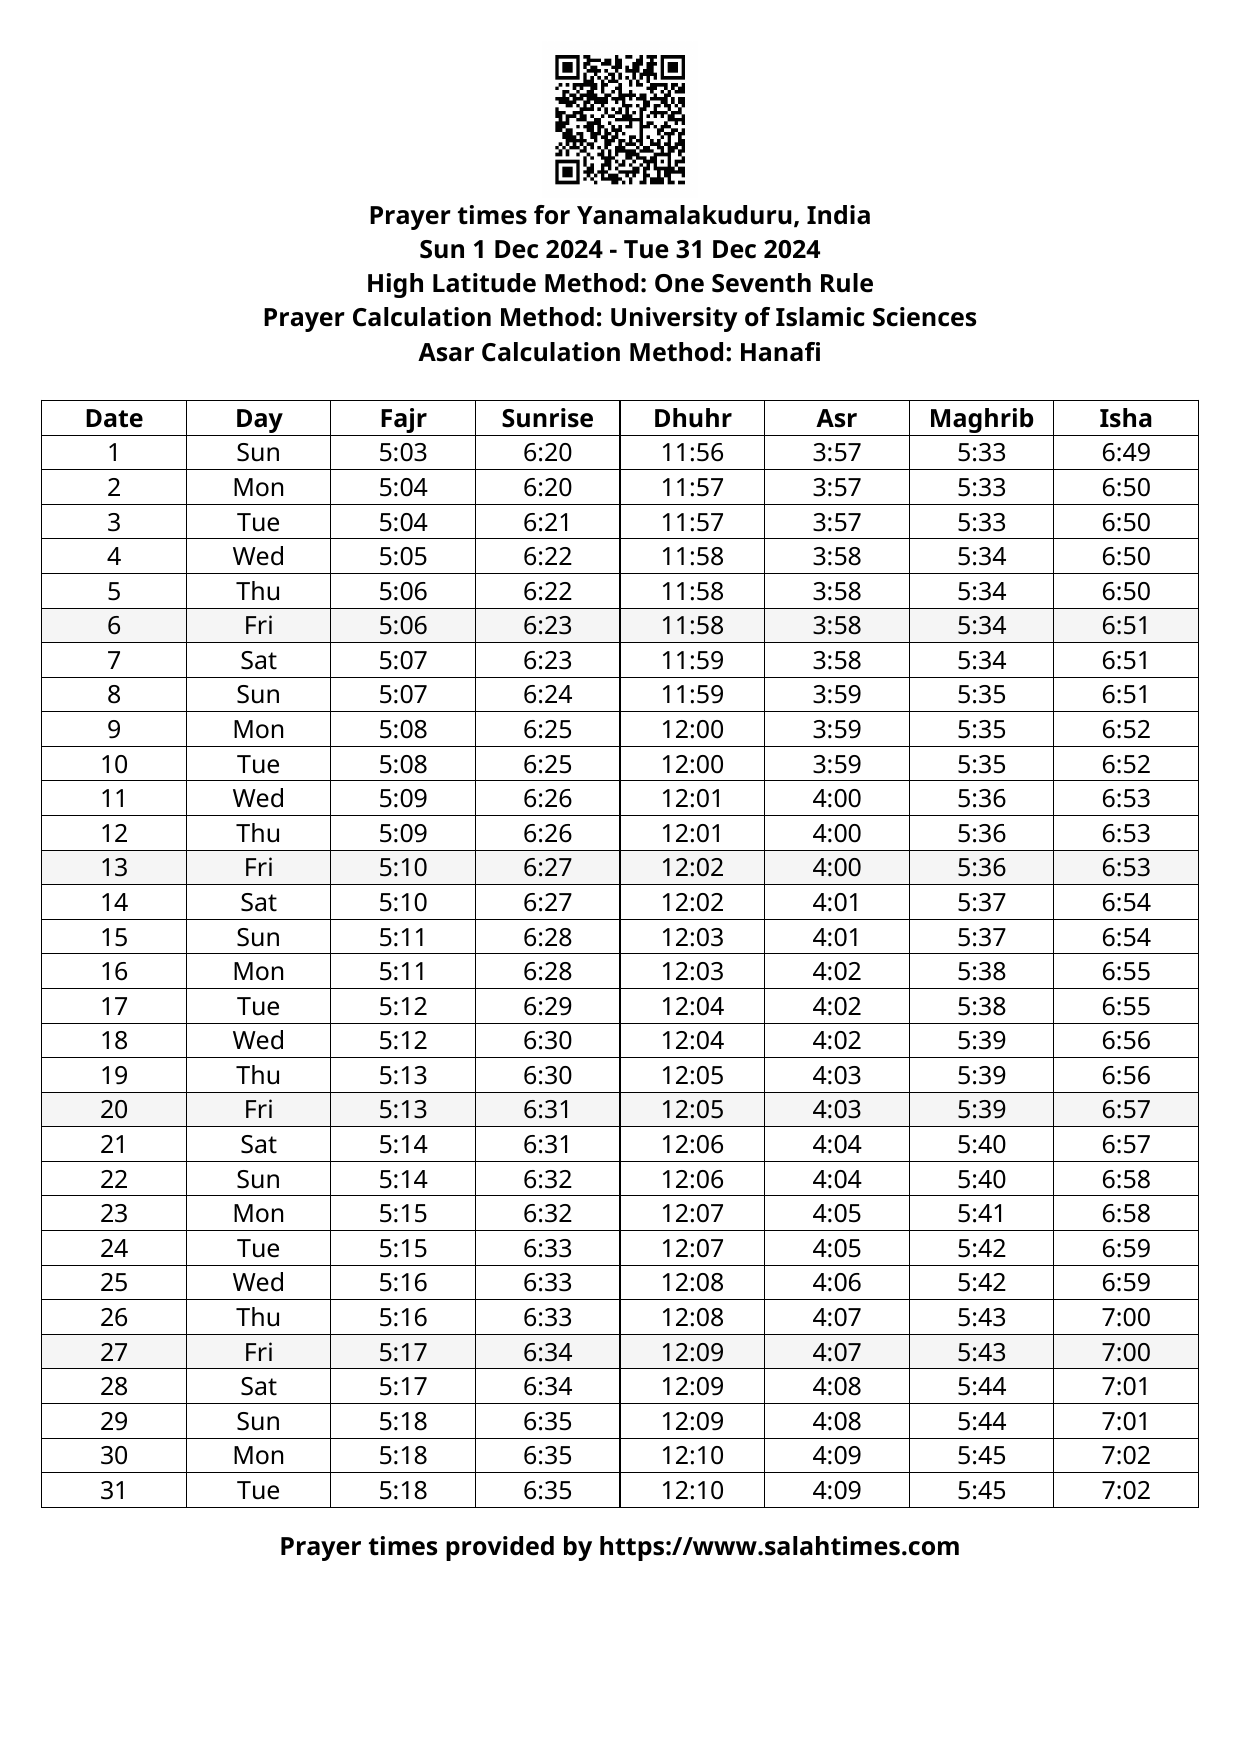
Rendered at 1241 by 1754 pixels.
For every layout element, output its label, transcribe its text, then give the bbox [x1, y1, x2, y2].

table_cell 6:56 [1054, 1058, 1198, 1092]
table_cell 6:20 [476, 436, 619, 469]
table_cell 4:05 [765, 1196, 909, 1230]
table_header Isha [1054, 401, 1198, 434]
table_cell Tue [187, 747, 330, 780]
table_cell 3:59 [765, 747, 909, 780]
table_cell 12:02 [621, 885, 764, 919]
table_cell Thu [187, 574, 330, 607]
table_cell 5:34 [910, 643, 1053, 677]
table_cell 5:04 [331, 505, 475, 538]
table_cell Mon [187, 1439, 330, 1472]
table_cell 5:17 [331, 1369, 475, 1403]
table_cell 27 [42, 1335, 186, 1368]
table_cell Sun [187, 1404, 330, 1437]
table_cell Sat [187, 1369, 330, 1403]
table_cell 12:09 [621, 1369, 764, 1403]
table_cell 12:09 [621, 1335, 764, 1368]
table_cell 5:04 [331, 470, 475, 504]
table_cell 6:33 [476, 1231, 619, 1264]
table_cell 5:11 [331, 920, 475, 953]
table_cell Sun [187, 436, 330, 469]
table_cell 6:58 [1054, 1196, 1198, 1230]
table_cell Sun [187, 678, 330, 711]
table_cell 12:04 [621, 989, 764, 1022]
table_cell 3:59 [765, 678, 909, 711]
table_cell 6:53 [1054, 781, 1198, 815]
table_cell 4:00 [765, 816, 909, 849]
text Prayer times provided by https://www.salahtimes.com [42, 1528, 1198, 1563]
table_cell Wed [187, 781, 330, 815]
table_cell 6:53 [1054, 851, 1198, 884]
table_cell 6:50 [1054, 539, 1198, 573]
table_cell 12:00 [621, 747, 764, 780]
table_cell Tue [187, 1473, 330, 1507]
table_cell 6:30 [476, 1058, 619, 1092]
table_cell 4:09 [765, 1439, 909, 1472]
table_cell 6:22 [476, 539, 619, 573]
text Prayer Calculation Method: University of Islamic Sciences [42, 300, 1198, 334]
text High Latitude Method: One Seventh Rule [42, 266, 1198, 300]
table_cell 5:13 [331, 1058, 475, 1092]
table_cell 4:07 [765, 1335, 909, 1368]
table_cell 5:34 [910, 609, 1053, 642]
table_cell 4:05 [765, 1231, 909, 1264]
table_cell 6:55 [1054, 989, 1198, 1022]
table_cell 4:01 [765, 885, 909, 919]
table_cell 7:01 [1054, 1404, 1198, 1437]
table_cell 12:04 [621, 1024, 764, 1057]
table_cell 5:33 [910, 436, 1053, 469]
table_cell 11:57 [621, 505, 764, 538]
table_cell Sun [187, 1162, 330, 1195]
text Sun 1 Dec 2024 - Tue 31 Dec 2024 [42, 232, 1198, 266]
text Prayer times for Yanamalakuduru, India [42, 198, 1198, 232]
table_cell 5:35 [910, 747, 1053, 780]
table_cell 6:55 [1054, 954, 1198, 988]
table_cell 5:38 [910, 954, 1053, 988]
table_cell 5:13 [331, 1093, 475, 1126]
table_cell 11:59 [621, 678, 764, 711]
table_cell 6:25 [476, 712, 619, 746]
table_cell 6:22 [476, 574, 619, 607]
table_cell 30 [42, 1439, 186, 1472]
table_cell 7:00 [1054, 1300, 1198, 1334]
table_cell 6:30 [476, 1024, 619, 1057]
table_cell 6:50 [1054, 505, 1198, 538]
table_cell 4:00 [765, 851, 909, 884]
table_cell 6:51 [1054, 678, 1198, 711]
table_cell 12:02 [621, 851, 764, 884]
table_cell 25 [42, 1266, 186, 1299]
table_cell 5:36 [910, 781, 1053, 815]
table_cell 5:40 [910, 1162, 1053, 1195]
table_cell 5:18 [331, 1473, 475, 1507]
table_cell 29 [42, 1404, 186, 1437]
table_cell 5:10 [331, 851, 475, 884]
table_cell 5:36 [910, 816, 1053, 849]
table_cell 2 [42, 470, 186, 504]
table_cell 15 [42, 920, 186, 953]
table_cell 5 [42, 574, 186, 607]
table_cell 20 [42, 1093, 186, 1126]
table_cell 6:51 [1054, 609, 1198, 642]
table_cell 6:54 [1054, 920, 1198, 953]
table_cell 5:18 [331, 1404, 475, 1437]
table_cell 5:41 [910, 1196, 1053, 1230]
table_cell 4:09 [765, 1473, 909, 1507]
table_cell 11:57 [621, 470, 764, 504]
table_cell 7:02 [1054, 1439, 1198, 1472]
table_cell 26 [42, 1300, 186, 1334]
table_cell 10 [42, 747, 186, 780]
table_cell Mon [187, 712, 330, 746]
table_cell 6:56 [1054, 1024, 1198, 1057]
table_cell 6:50 [1054, 470, 1198, 504]
table_cell 5:34 [910, 539, 1053, 573]
table_cell 6:54 [1054, 885, 1198, 919]
table_cell 6:28 [476, 920, 619, 953]
table_cell 12:07 [621, 1231, 764, 1264]
table_cell Wed [187, 1024, 330, 1057]
table_cell 6:20 [476, 470, 619, 504]
table_cell Tue [187, 1231, 330, 1264]
table_cell 6:57 [1054, 1093, 1198, 1126]
table_cell 5:08 [331, 712, 475, 746]
table_cell 6:34 [476, 1369, 619, 1403]
table_cell 5:15 [331, 1231, 475, 1264]
table_cell 4 [42, 539, 186, 573]
table_cell 7 [42, 643, 186, 677]
table_cell 5:39 [910, 1058, 1053, 1092]
table_cell 5:43 [910, 1300, 1053, 1334]
table_cell 5:09 [331, 781, 475, 815]
table_cell 12:05 [621, 1058, 764, 1092]
table_cell 12:01 [621, 816, 764, 849]
table_cell 5:10 [331, 885, 475, 919]
table_cell 5:44 [910, 1404, 1053, 1437]
table_cell 17 [42, 989, 186, 1022]
table_cell 6:50 [1054, 574, 1198, 607]
table_cell Fri [187, 1335, 330, 1368]
table_cell 5:07 [331, 643, 475, 677]
table_cell Sun [187, 920, 330, 953]
table_cell 12:06 [621, 1162, 764, 1195]
table_cell 6:34 [476, 1335, 619, 1368]
table_cell 3:57 [765, 436, 909, 469]
table_cell 31 [42, 1473, 186, 1507]
table_cell 12:06 [621, 1127, 764, 1161]
table_cell 5:45 [910, 1473, 1053, 1507]
table_cell 5:09 [331, 816, 475, 849]
table_cell 5:06 [331, 574, 475, 607]
table_cell 7:01 [1054, 1369, 1198, 1403]
table_cell 4:02 [765, 1024, 909, 1057]
table_cell 5:33 [910, 470, 1053, 504]
table_cell 12:08 [621, 1300, 764, 1334]
table_cell 5:17 [331, 1335, 475, 1368]
table_cell 12:08 [621, 1266, 764, 1299]
table_cell 5:14 [331, 1127, 475, 1161]
table_cell 3:57 [765, 505, 909, 538]
table_cell Fri [187, 851, 330, 884]
table_header Asr [765, 401, 909, 434]
table_header Dhuhr [621, 401, 764, 434]
table_header Fajr [331, 401, 475, 434]
table_cell 6:35 [476, 1404, 619, 1437]
table_cell Wed [187, 1266, 330, 1299]
table_cell 11:58 [621, 574, 764, 607]
table_cell 5:43 [910, 1335, 1053, 1368]
table_cell 6:33 [476, 1266, 619, 1299]
table_cell 12:00 [621, 712, 764, 746]
table_cell 11:58 [621, 609, 764, 642]
table_cell Mon [187, 1196, 330, 1230]
table_cell 4:08 [765, 1404, 909, 1437]
table_cell 5:12 [331, 1024, 475, 1057]
table_cell 6:29 [476, 989, 619, 1022]
table_cell 6:51 [1054, 643, 1198, 677]
table_cell Tue [187, 989, 330, 1022]
table_cell 3:59 [765, 712, 909, 746]
table_cell 6:32 [476, 1196, 619, 1230]
table_cell 5:45 [910, 1439, 1053, 1472]
table_cell Sat [187, 885, 330, 919]
table_cell 6:23 [476, 643, 619, 677]
table_cell 4:02 [765, 954, 909, 988]
table_cell 11 [42, 781, 186, 815]
table_cell 22 [42, 1162, 186, 1195]
table_cell 12:05 [621, 1093, 764, 1126]
table_cell 11:56 [621, 436, 764, 469]
table_header Date [42, 401, 186, 434]
table_cell 5:06 [331, 609, 475, 642]
picture [542, 41, 699, 198]
table_cell 13 [42, 851, 186, 884]
table_cell 16 [42, 954, 186, 988]
table_cell 5:07 [331, 678, 475, 711]
table_cell 21 [42, 1127, 186, 1161]
table_cell 5:36 [910, 851, 1053, 884]
table_cell 5:11 [331, 954, 475, 988]
table_cell 5:42 [910, 1231, 1053, 1264]
table_cell Fri [187, 609, 330, 642]
table_cell 6:25 [476, 747, 619, 780]
table_cell 3:58 [765, 609, 909, 642]
table_cell 3 [42, 505, 186, 538]
table_cell 5:16 [331, 1300, 475, 1334]
table_cell 5:39 [910, 1024, 1053, 1057]
table_cell 5:34 [910, 574, 1053, 607]
table_cell 6:35 [476, 1439, 619, 1472]
table_cell 11:58 [621, 539, 764, 573]
table_cell 12:10 [621, 1473, 764, 1507]
table_cell 5:18 [331, 1439, 475, 1472]
table_header Day [187, 401, 330, 434]
table_cell 19 [42, 1058, 186, 1092]
table_cell 4:07 [765, 1300, 909, 1334]
table_cell 6:23 [476, 609, 619, 642]
table_cell 5:38 [910, 989, 1053, 1022]
table_cell Thu [187, 1058, 330, 1092]
table_cell 4:06 [765, 1266, 909, 1299]
table_cell 18 [42, 1024, 186, 1057]
table_cell 6:33 [476, 1300, 619, 1334]
table_cell 8 [42, 678, 186, 711]
table_header Maghrib [910, 401, 1053, 434]
table_cell 6:57 [1054, 1127, 1198, 1161]
table_cell 7:02 [1054, 1473, 1198, 1507]
table_cell 6:24 [476, 678, 619, 711]
table_cell 6:21 [476, 505, 619, 538]
table_cell 5:33 [910, 505, 1053, 538]
table_cell 5:40 [910, 1127, 1053, 1161]
table_cell 5:35 [910, 712, 1053, 746]
table_cell Sat [187, 1127, 330, 1161]
table_cell 24 [42, 1231, 186, 1264]
table_cell 4:08 [765, 1369, 909, 1403]
table_cell 12:09 [621, 1404, 764, 1437]
table_cell 6:27 [476, 885, 619, 919]
table_cell 6:59 [1054, 1231, 1198, 1264]
table_cell Wed [187, 539, 330, 573]
table_cell Mon [187, 954, 330, 988]
table_cell Tue [187, 505, 330, 538]
table_cell 3:58 [765, 574, 909, 607]
table_cell 6:31 [476, 1093, 619, 1126]
table_cell 6:32 [476, 1162, 619, 1195]
table_cell 5:12 [331, 989, 475, 1022]
table_cell 6:35 [476, 1473, 619, 1507]
table_cell 5:37 [910, 885, 1053, 919]
table_cell 4:04 [765, 1162, 909, 1195]
table_cell 5:35 [910, 678, 1053, 711]
table_cell 1 [42, 436, 186, 469]
text Asar Calculation Method: Hanafi [42, 334, 1198, 368]
table_cell 6:52 [1054, 747, 1198, 780]
table_cell 12:07 [621, 1196, 764, 1230]
table_cell 5:16 [331, 1266, 475, 1299]
table_header Sunrise [476, 401, 619, 434]
table_cell 11:59 [621, 643, 764, 677]
table_cell 12:01 [621, 781, 764, 815]
table_cell 3:57 [765, 470, 909, 504]
table_cell 6:53 [1054, 816, 1198, 849]
table_cell 4:04 [765, 1127, 909, 1161]
table_cell 28 [42, 1369, 186, 1403]
table_cell 6:27 [476, 851, 619, 884]
table_cell 12 [42, 816, 186, 849]
table_cell 12:03 [621, 920, 764, 953]
table_cell 4:00 [765, 781, 909, 815]
table_cell 5:44 [910, 1369, 1053, 1403]
table_cell 12:10 [621, 1439, 764, 1472]
table_cell 6:26 [476, 781, 619, 815]
table_cell Thu [187, 1300, 330, 1334]
table_cell 5:03 [331, 436, 475, 469]
table_cell 6:26 [476, 816, 619, 849]
table_cell 4:02 [765, 989, 909, 1022]
table_cell 14 [42, 885, 186, 919]
table_cell 5:39 [910, 1093, 1053, 1126]
table_cell Fri [187, 1093, 330, 1126]
table_cell 6 [42, 609, 186, 642]
table_cell 4:01 [765, 920, 909, 953]
table_cell 5:42 [910, 1266, 1053, 1299]
table_cell 7:00 [1054, 1335, 1198, 1368]
table_cell 6:59 [1054, 1266, 1198, 1299]
table_cell 6:49 [1054, 436, 1198, 469]
table_cell 5:14 [331, 1162, 475, 1195]
table_cell Mon [187, 470, 330, 504]
table_cell Sat [187, 643, 330, 677]
table_cell 6:58 [1054, 1162, 1198, 1195]
table_cell 6:31 [476, 1127, 619, 1161]
table_cell 6:52 [1054, 712, 1198, 746]
table_cell 6:28 [476, 954, 619, 988]
table_cell 5:05 [331, 539, 475, 573]
table_cell 23 [42, 1196, 186, 1230]
table_cell 5:15 [331, 1196, 475, 1230]
table_cell 5:08 [331, 747, 475, 780]
table_cell Thu [187, 816, 330, 849]
table_cell 9 [42, 712, 186, 746]
table_cell 12:03 [621, 954, 764, 988]
table_cell 4:03 [765, 1093, 909, 1126]
table_cell 4:03 [765, 1058, 909, 1092]
table_cell 3:58 [765, 643, 909, 677]
table_cell 5:37 [910, 920, 1053, 953]
table_cell 3:58 [765, 539, 909, 573]
